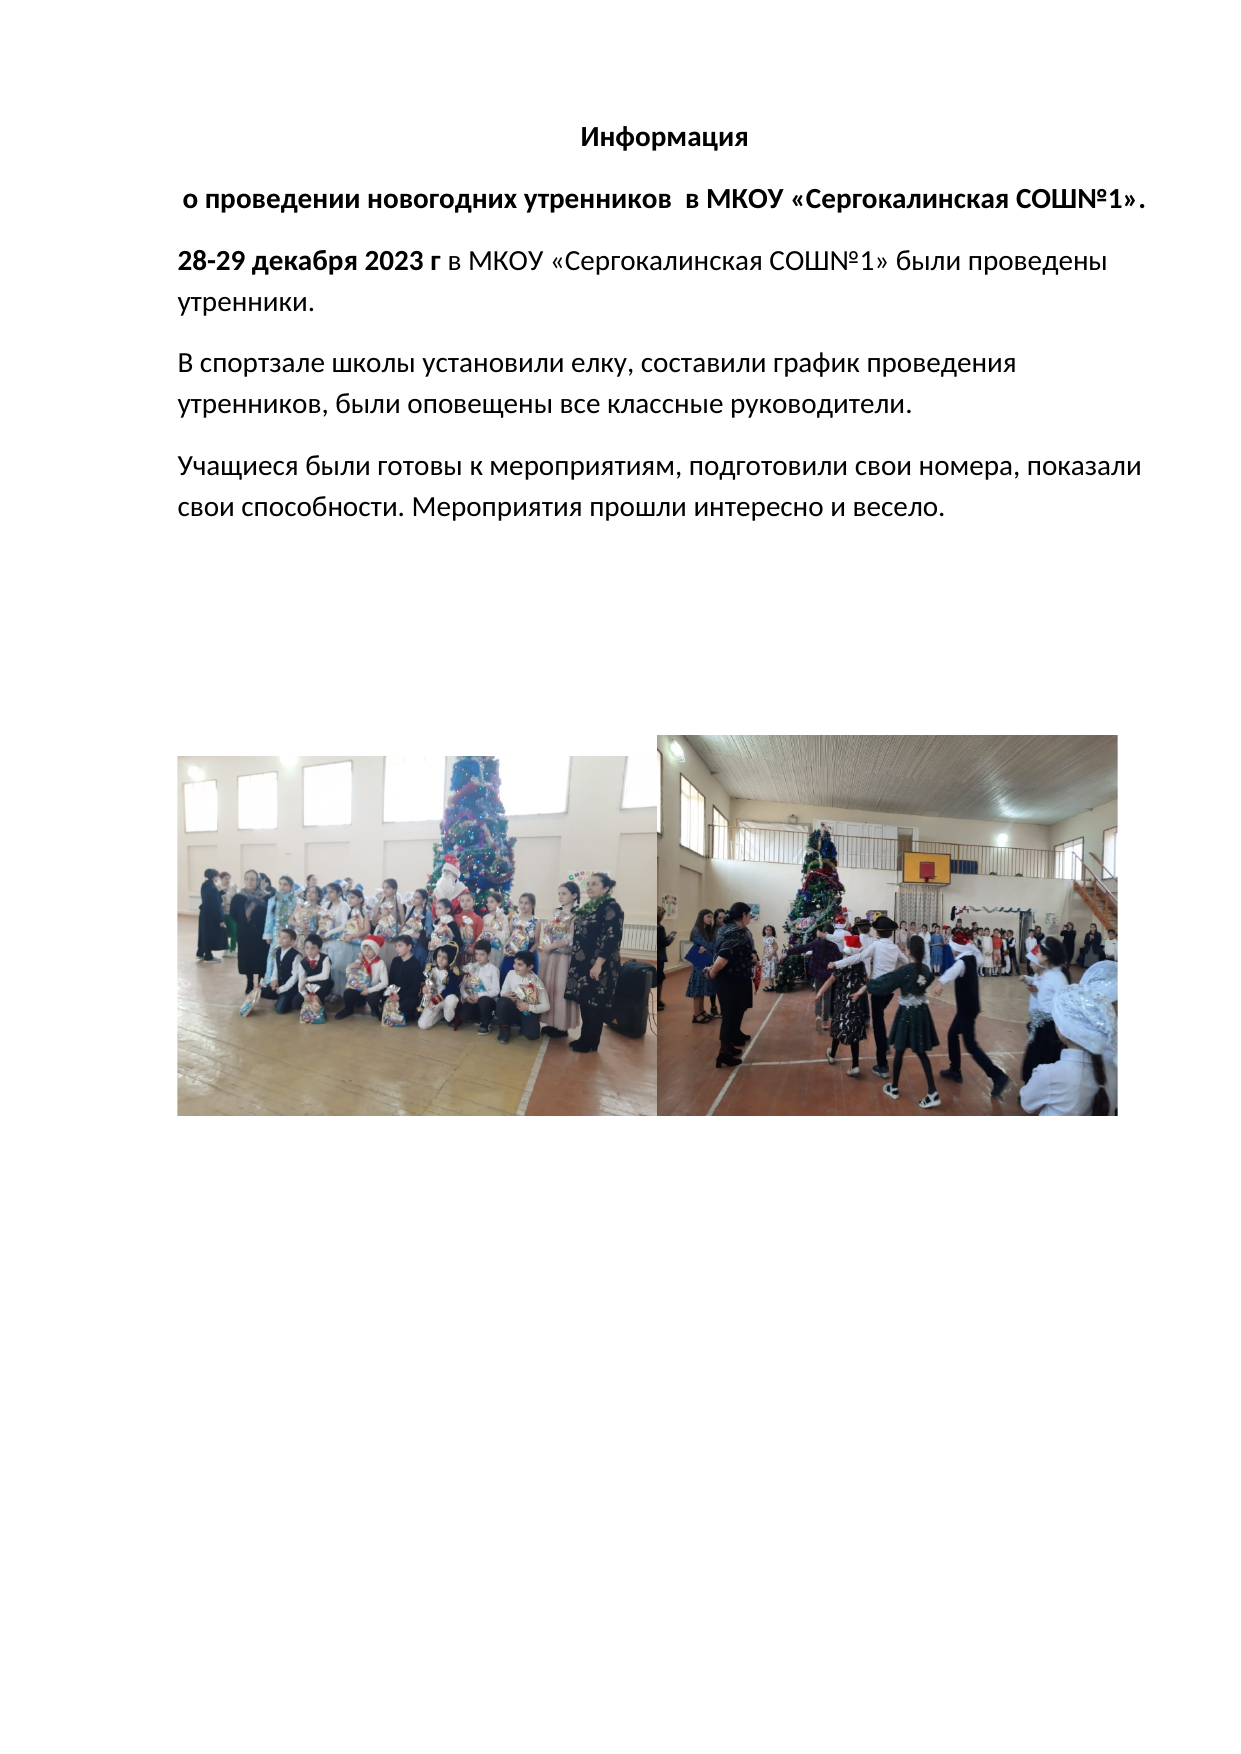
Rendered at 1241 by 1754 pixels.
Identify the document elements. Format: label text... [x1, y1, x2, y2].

picture [177, 735, 1118, 1116]
text В спортзале школы установили елку, составили график проведения утренников, были оповещены все классные руководители. [177, 344, 1152, 421]
text 28-29 декабря 2023 г в МКОУ «Сергокалинская СОШ№1» были проведены утренники. [177, 242, 1152, 318]
text Информация [177, 118, 1152, 154]
text Учащиеся были готовы к мероприятиям, подготовили свои номера, показали свои способности. Мероприятия прошли интересно и весело. [177, 447, 1152, 524]
text о проведении новогодних утренников в МКОУ «Сергокалинская СОШ№1». [177, 180, 1152, 216]
